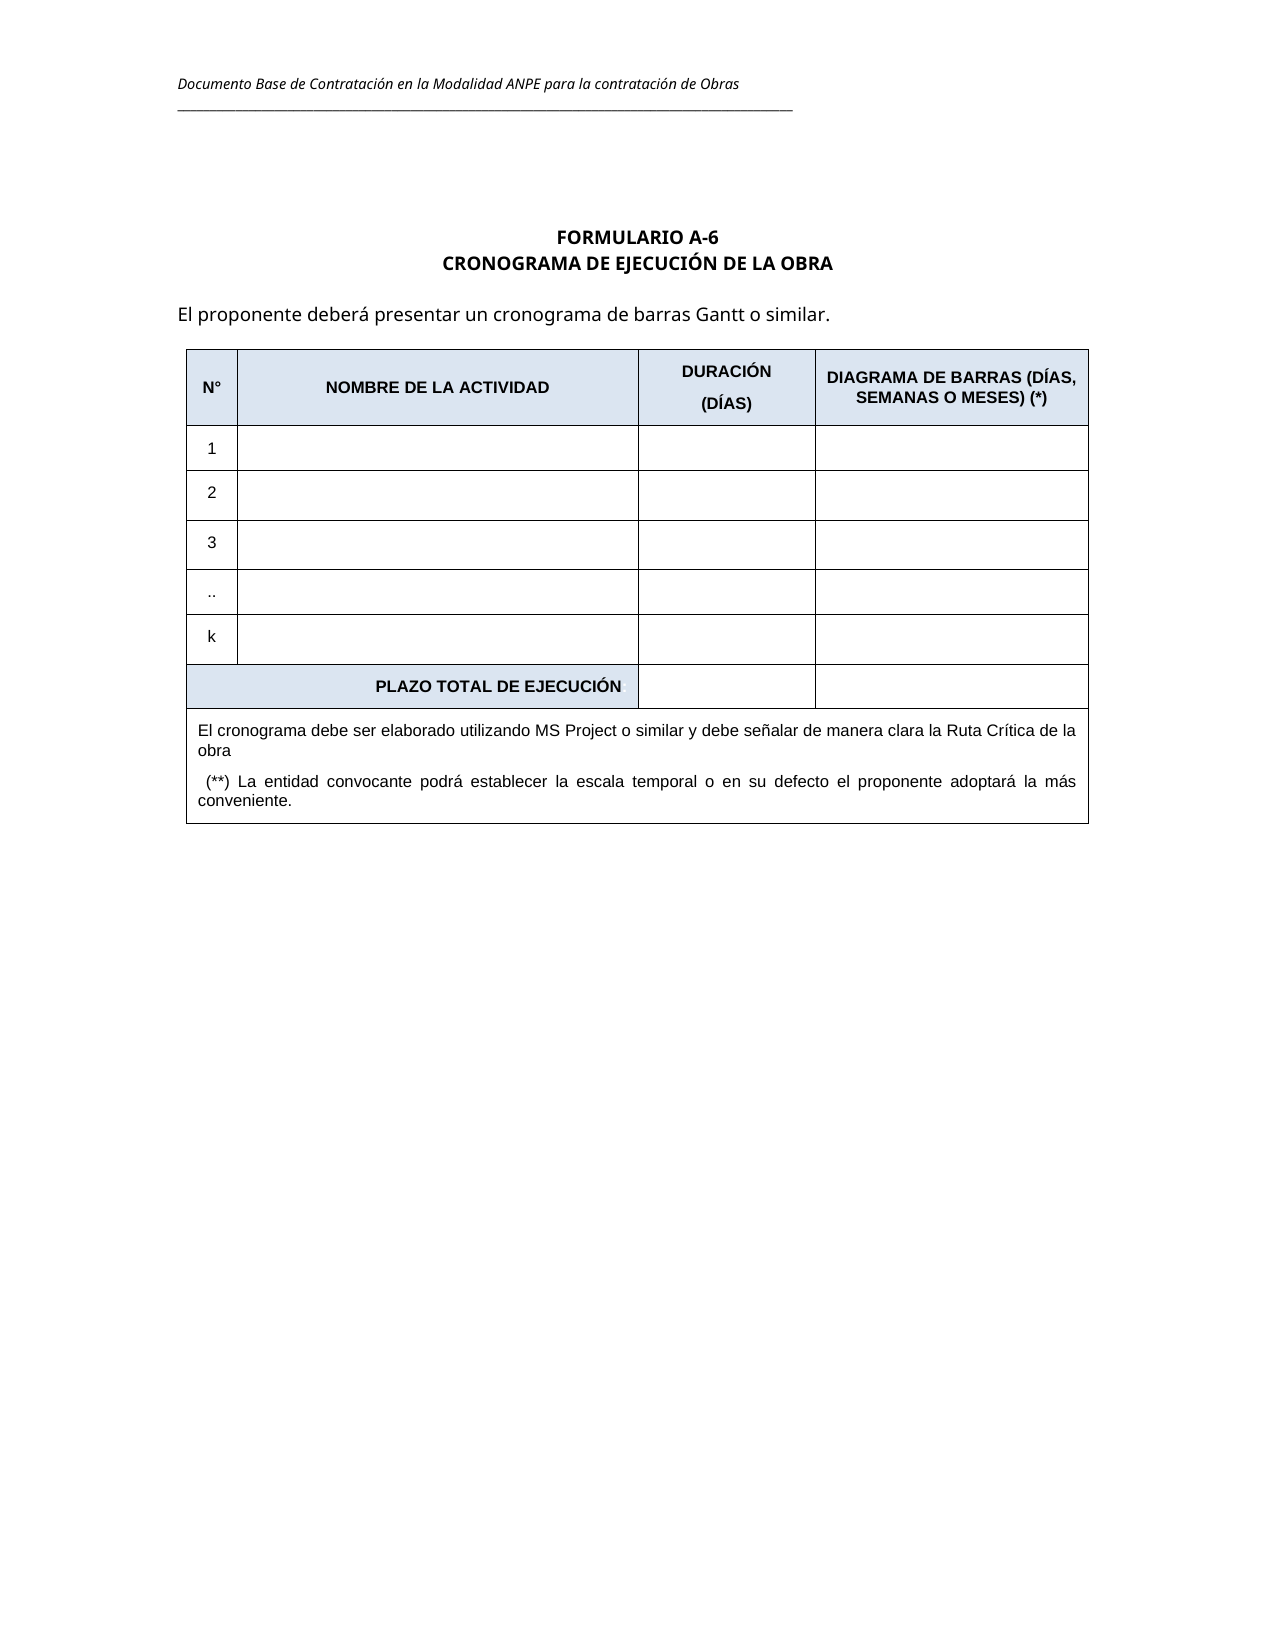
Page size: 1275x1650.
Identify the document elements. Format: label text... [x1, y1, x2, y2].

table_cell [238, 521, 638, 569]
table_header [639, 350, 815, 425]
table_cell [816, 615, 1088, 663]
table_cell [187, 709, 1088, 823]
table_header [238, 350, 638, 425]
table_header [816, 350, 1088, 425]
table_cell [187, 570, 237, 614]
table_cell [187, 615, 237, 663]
text El proponente deberá presentar un cronograma de barras Gantt o similar. [177, 301, 1098, 326]
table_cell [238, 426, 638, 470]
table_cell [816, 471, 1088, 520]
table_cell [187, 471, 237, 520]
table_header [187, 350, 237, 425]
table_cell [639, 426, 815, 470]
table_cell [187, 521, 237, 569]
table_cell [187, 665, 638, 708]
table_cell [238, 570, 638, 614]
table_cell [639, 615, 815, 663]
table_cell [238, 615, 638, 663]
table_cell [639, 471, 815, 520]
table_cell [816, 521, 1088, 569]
text CRONOGRAMA DE EJECUCIÓN DE LA OBRA [177, 250, 1098, 275]
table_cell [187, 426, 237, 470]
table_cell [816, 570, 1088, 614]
text FORMULARIO A-6 [177, 224, 1098, 250]
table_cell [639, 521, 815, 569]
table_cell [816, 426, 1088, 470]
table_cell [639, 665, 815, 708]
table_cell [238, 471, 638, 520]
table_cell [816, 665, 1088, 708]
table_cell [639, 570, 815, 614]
